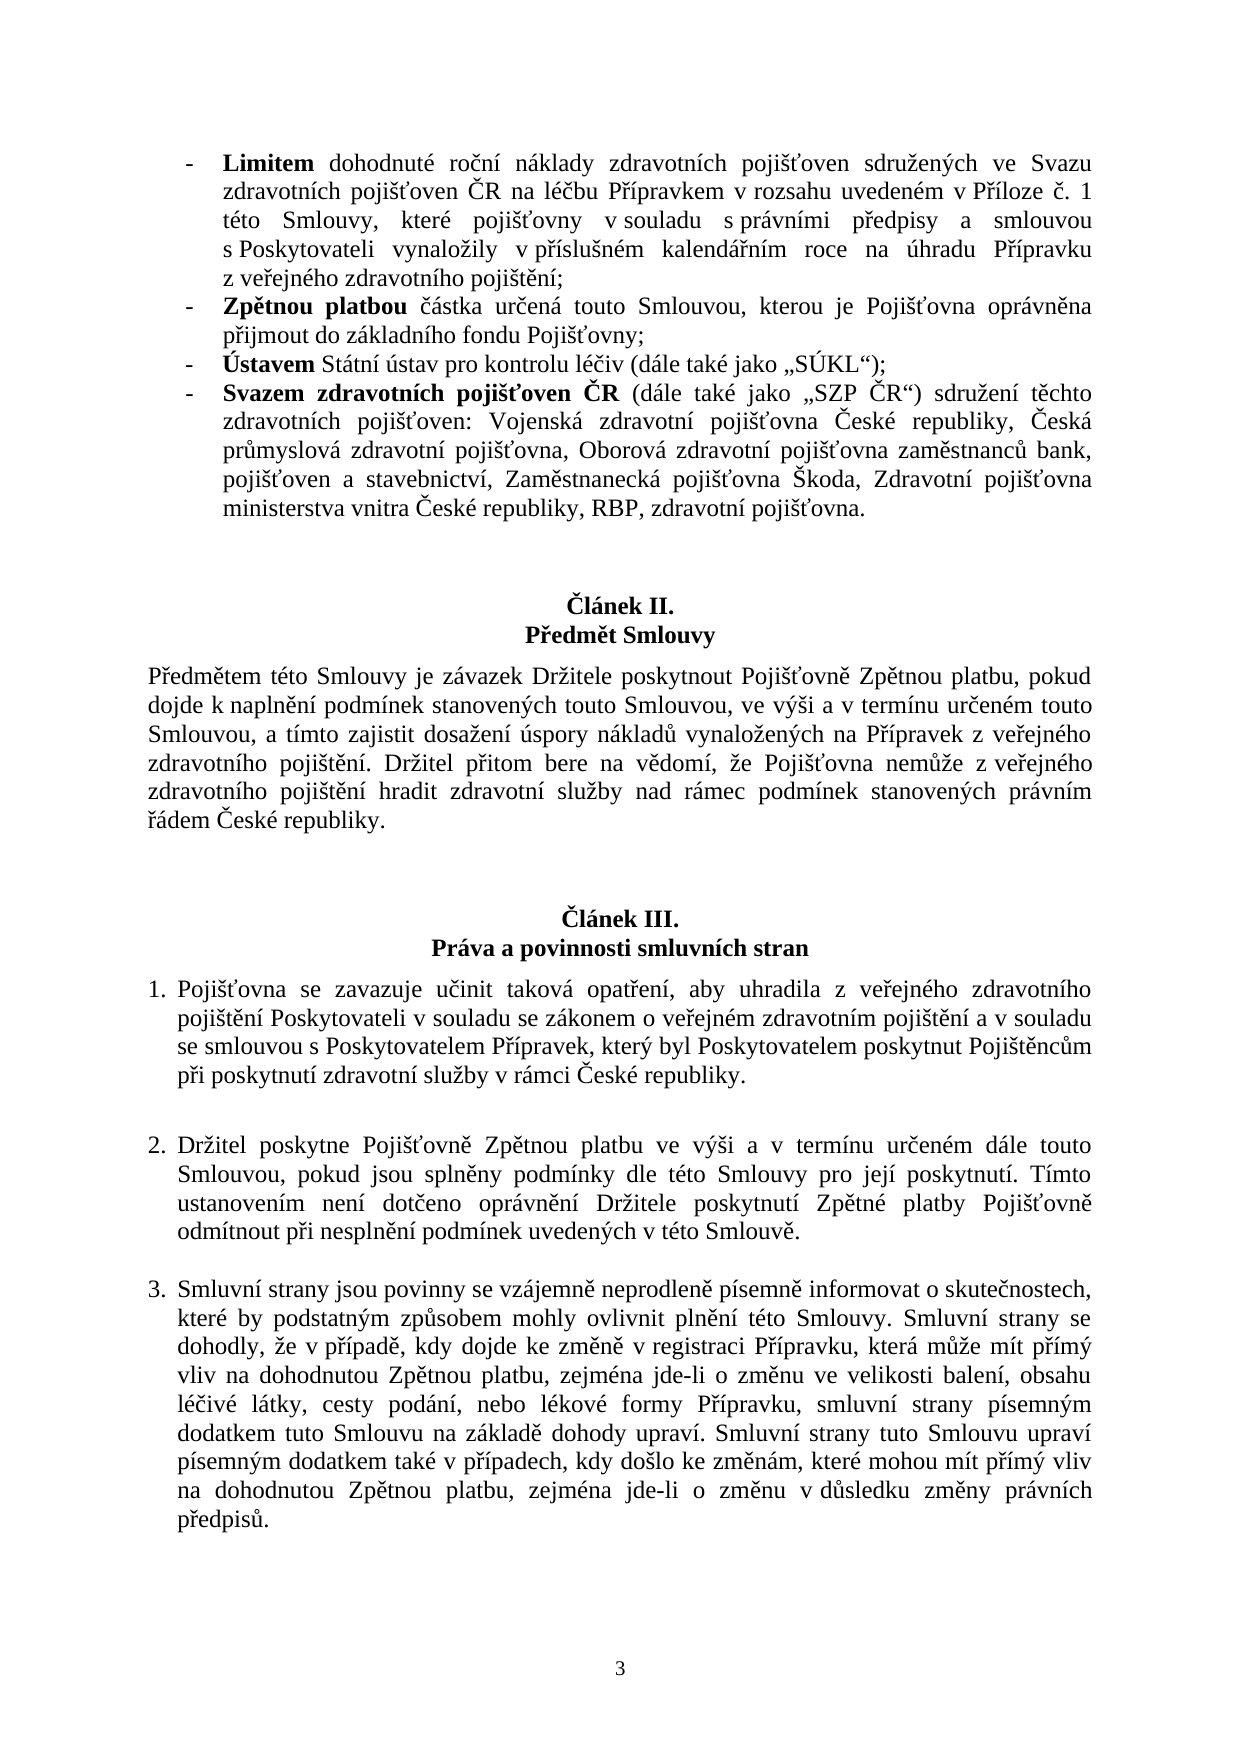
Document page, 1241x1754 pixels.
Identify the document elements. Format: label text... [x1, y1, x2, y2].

text Předmět Smlouvy [148, 620, 1093, 649]
list Smluvní strany jsou povinny se vzájemně neprodleně písemně informovat o skutečnostech, které by podstatným způsobem mohly ovlivnit plnění této Smlouvy. Smluvní strany se dohodly, že v případě, kdy dojde ke změně v registraci Přípravku, která může mít přímý vliv na dohodnutou Zpětnou platbu, zejména jde-li o změnu ve velikosti balení, obsahu léčivé látky, cesty podání, nebo lékové formy Přípravku, smluvní strany písemným dodatkem tuto Smlouvu na základě dohody upraví. Smluvní strany tuto Smlouvu upraví písemným dodatkem také v případech, kdy došlo ke změnám, které mohou mít přímý vliv na dohodnutou Zpětnou platbu, zejména jde-li o změnu v důsledku změny právních předpisů. [148, 1274, 1093, 1533]
list Zpětnou platbou částka určená touto Smlouvou, kterou je Pojišťovna oprávněna přijmout do základního fondu Pojišťovny; [185, 291, 1093, 349]
list Svazem zdravotních pojišťoven ČR (dále také jako „SZP ČR“) sdružení těchto zdravotních pojišťoven: Vojenská zdravotní pojišťovna České republiky, Česká průmyslová zdravotní pojišťovna, Oborová zdravotní pojišťovna zaměstnanců bank, pojišťoven a stavebnictví, Zaměstnanecká pojišťovna Škoda, Zdravotní pojišťovna ministerstva vnitra České republiky, RBP, zdravotní pojišťovna. [185, 378, 1093, 521]
list Ústavem Státní ústav pro kontrolu léčiv (dále také jako „SÚKL“); [185, 349, 1093, 378]
text Předmětem této Smlouvy je závazek Držitele poskytnout Pojišťovně Zpětnou platbu, pokud dojde k naplnění podmínek stanovených touto Smlouvou, ve výši a v termínu určeném touto Smlouvou, a tímto zajistit dosažení úspory nákladů vynaložených na Přípravek z veřejného zdravotního pojištění. Držitel přitom bere na vědomí, že Pojišťovna nemůže z veřejného zdravotního pojištění hradit zdravotní služby nad rámec podmínek stanovených právním řádem České republiky. [148, 661, 1093, 834]
list Limitem dohodnuté roční náklady zdravotních pojišťoven sdružených ve Svazu zdravotních pojišťoven ČR na léčbu Přípravkem v rozsahu uvedeném v Příloze č. 1 této Smlouvy, které pojišťovny v souladu s právními předpisy a smlouvou s Poskytovateli vynaložily v příslušném kalendářním roce na úhradu Přípravku z veřejného zdravotního pojištění; [185, 148, 1093, 291]
text Práva a povinnosti smluvních stran [148, 933, 1093, 961]
list Držitel poskytne Pojišťovně Zpětnou platbu ve výši a v termínu určeném dále touto Smlouvou, pokud jsou splněny podmínky dle této Smlouvy pro její poskytnutí. Tímto ustanovením není dotčeno oprávnění Držitele poskytnutí Zpětné platby Pojišťovně odmítnout při nesplnění podmínek uvedených v této Smlouvě. [148, 1130, 1093, 1245]
list Pojišťovna se zavazuje učinit taková opatření, aby uhradila z veřejného zdravotního pojištění Poskytovateli v souladu se zákonem o veřejném zdravotním pojištění a v souladu se smlouvou s Poskytovatelem Přípravek, který byl Poskytovatelem poskytnut Pojištěncům při poskytnutí zdravotní služby v rámci České republiky. [148, 974, 1093, 1089]
text Článek II. [148, 591, 1093, 620]
text Článek III. [148, 904, 1093, 933]
